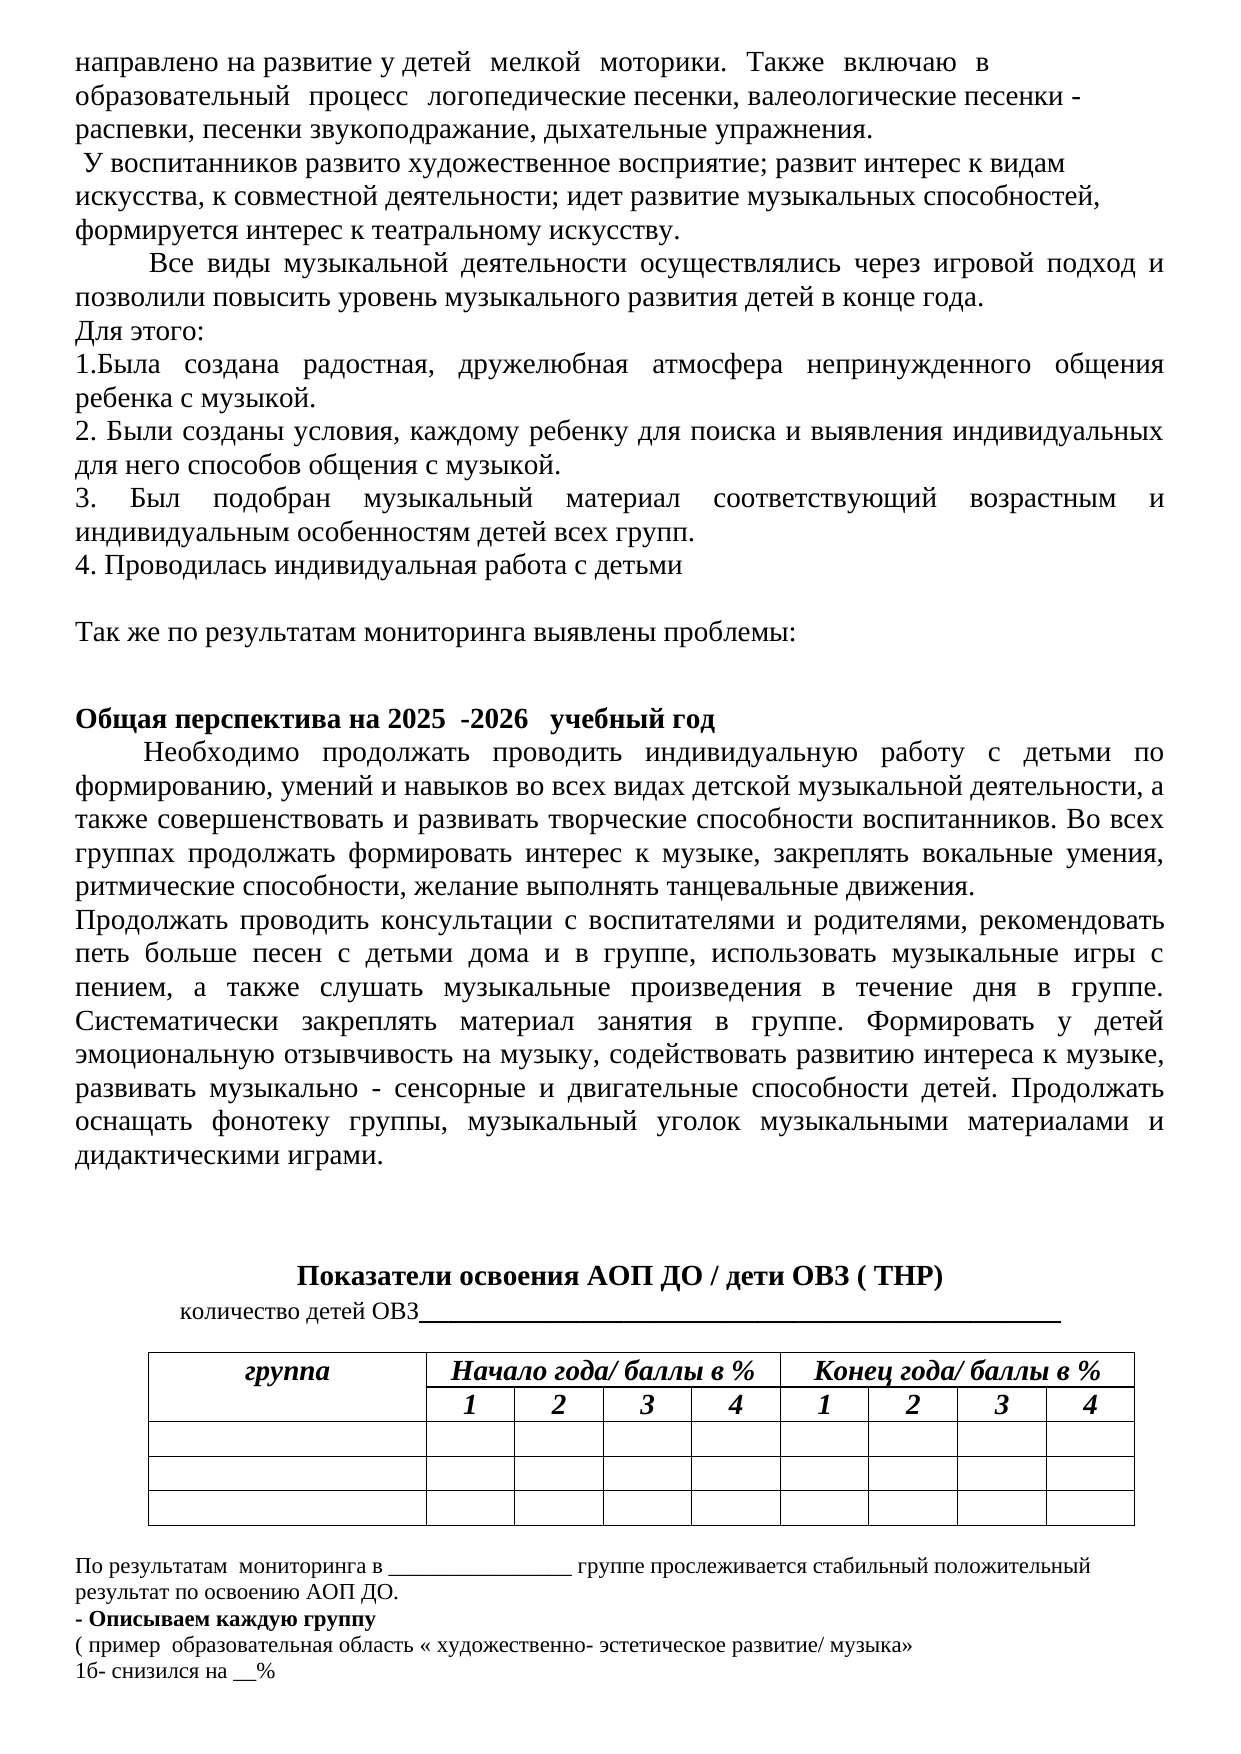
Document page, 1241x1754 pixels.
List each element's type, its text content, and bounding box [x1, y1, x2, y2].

table_cell 4 [692, 1388, 780, 1421]
text Показатели освоения АОП ДО / дети ОВЗ ( ТНР) [75, 1258, 1165, 1292]
text 4. Проводилась индивидуальная работа с детьми [75, 547, 1165, 581]
text Общая перспектива на 2025 -2026 учебный год [75, 701, 1165, 734]
table_cell [427, 1491, 514, 1525]
table_cell 3 [604, 1388, 691, 1421]
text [75, 44, 1165, 145]
table_cell 4 [1047, 1388, 1134, 1421]
text 1.Была создана радостная, дружелюбная атмосфера непринужденного общения ребенка с музыкой. [75, 346, 1165, 413]
table_cell [1047, 1457, 1134, 1490]
text Необходимо продолжать проводить индивидуальную работу с детьми по формированию, умений и навыков во всех видах детской музыкальной деятельности, а также совершенствовать и развивать творческие способности воспитанников. Во всех группах продолжать формировать интерес к музыке, закреплять вокальные умения, ритмические способности, желание выполнять танцевальные движения. [75, 734, 1165, 902]
table_cell [958, 1422, 1046, 1456]
table_cell 1 [427, 1388, 514, 1421]
table_cell [515, 1491, 603, 1525]
text 1б- снизился на __% [75, 1657, 1165, 1684]
table_cell 1 [781, 1388, 868, 1421]
table_cell [149, 1491, 426, 1525]
text 3. Был подобран музыкальный материал соответствующий возрастным и индивидуальным особенностям детей всех групп. [75, 480, 1165, 547]
text количество детей ОВЗ____________________________________________ [75, 1292, 1165, 1325]
table_cell [958, 1457, 1046, 1490]
table_header Конец года/ баллы в % [781, 1353, 1134, 1386]
table_cell 2 [869, 1388, 957, 1421]
table_cell [149, 1422, 426, 1456]
text У воспитанников развито художественное восприятие; развит интерес к видам искусства, к совместной деятельности; идет развитие музыкальных способностей, формируется интерес к театральному искусству. [75, 145, 1165, 246]
table_cell [781, 1491, 868, 1525]
table_cell [1047, 1491, 1134, 1525]
table_header группа [149, 1353, 426, 1421]
table_cell [781, 1457, 868, 1490]
table_cell 2 [515, 1388, 603, 1421]
text - Описываем каждую группу [75, 1605, 1165, 1631]
table_cell [515, 1422, 603, 1456]
table_cell [692, 1422, 780, 1456]
table_cell [1047, 1422, 1134, 1456]
table_cell [427, 1422, 514, 1456]
table_cell [604, 1457, 691, 1490]
table_cell 3 [958, 1388, 1046, 1421]
table_cell [515, 1457, 603, 1490]
table_cell [692, 1491, 780, 1525]
text ( пример образовательная область « художественно- эстетическое развитие/ музыка» [75, 1631, 1165, 1657]
text По результатам мониторинга в ________________ группе прослеживается стабильный положительный результат по освоению АОП ДО. [75, 1552, 1165, 1605]
text Для этого: [75, 313, 1165, 346]
text Так же по результатам мониторинга выявлены проблемы: [75, 614, 1165, 648]
table_cell [781, 1422, 868, 1456]
table_cell [869, 1491, 957, 1525]
table_cell [604, 1422, 691, 1456]
table_cell [604, 1491, 691, 1525]
table_cell [692, 1457, 780, 1490]
text 2. Были созданы условия, каждому ребенку для поиска и выявления индивидуальных для него способов общения с музыкой. [75, 413, 1165, 480]
table_cell [427, 1457, 514, 1490]
table_cell [869, 1457, 957, 1490]
table_cell [869, 1422, 957, 1456]
text Все виды музыкальной деятельности осуществлялись через игровой подход и позволили повысить уровень музыкального развития детей в конце года. [75, 246, 1165, 313]
text Продолжать проводить консультации с воспитателями и родителями, рекомендовать петь больше песен с детьми дома и в группе, использовать музыкальные игры с пением, а также слушать музыкальные произведения в течение дня в группе. Систематически закреплять материал занятия в группе. Формировать у детей эмоциональную отзывчивость на музыку, содействовать развитию интереса к музыке, развивать музыкально - сенсорные и двигательные способности детей. Продолжать оснащать фонотеку группы, музыкальный уголок музыкальными материалами и дидактическими играми. [75, 902, 1165, 1170]
table_header Начало года/ баллы в % [427, 1353, 780, 1386]
table_cell [958, 1491, 1046, 1525]
table_cell [149, 1457, 426, 1490]
